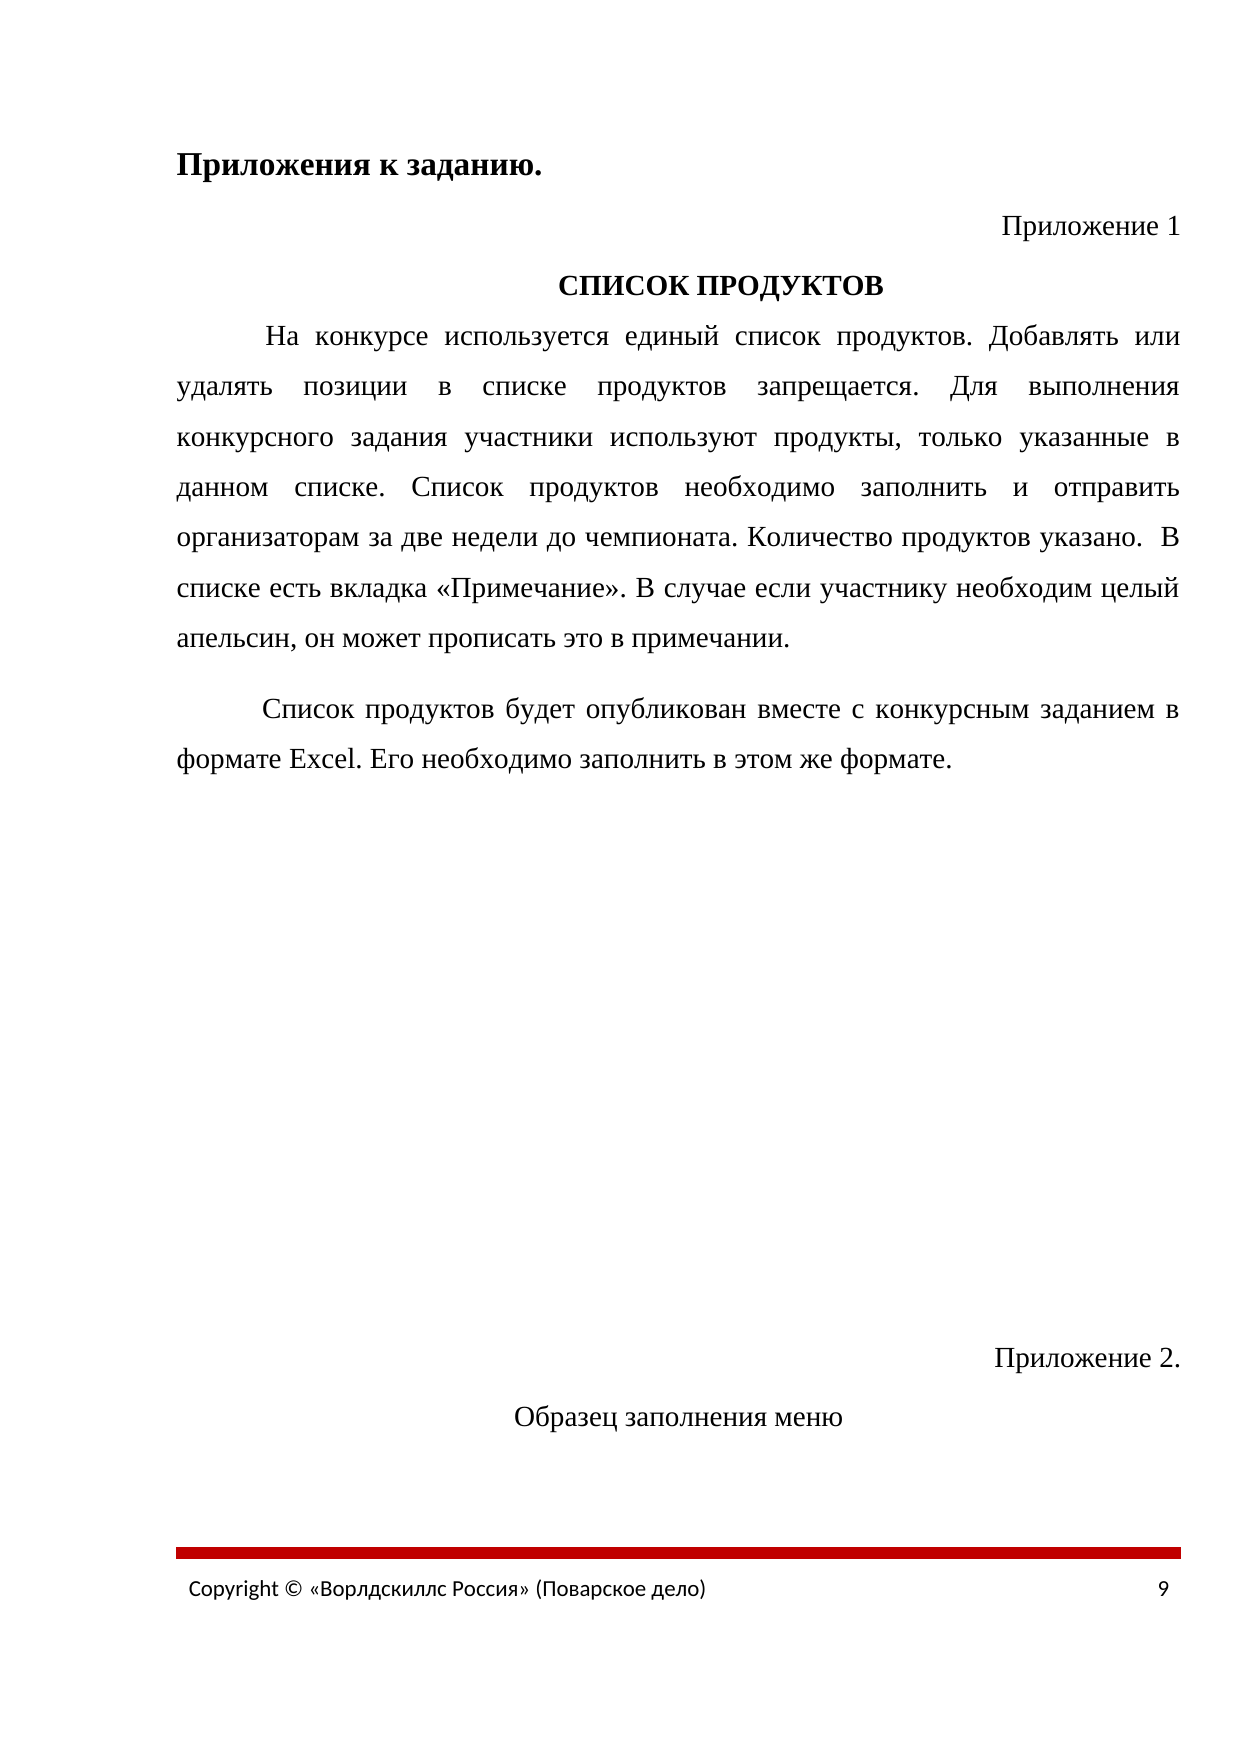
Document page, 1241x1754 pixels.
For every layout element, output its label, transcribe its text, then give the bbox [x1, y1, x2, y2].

text Список продуктов будет опубликован вместе с конкурсным заданием в формате Excel. Его необходимо заполнить в этом же формате. [176, 691, 1181, 775]
text Приложение 2. [176, 1340, 1181, 1373]
text Образец заполнения меню [176, 1399, 1181, 1433]
text На конкурсе используется единый список продуктов. Добавлять или удалять позиции в списке продуктов запрещается. Для выполнения конкурсного задания участники используют продукты, только указанные в данном списке. Список продуктов необходимо заполнить и отправить организаторам за две недели до чемпионата. Количество продуктов указано. В списке есть вкладка «Примечание». В случае если участнику необходим целый апельсин, он может прописать это в примечании. [176, 318, 1181, 653]
text Приложения к заданию. [176, 144, 1181, 182]
text Приложение 1 [176, 208, 1181, 242]
list СПИСОК ПРОДУКТОВ [558, 268, 1181, 301]
